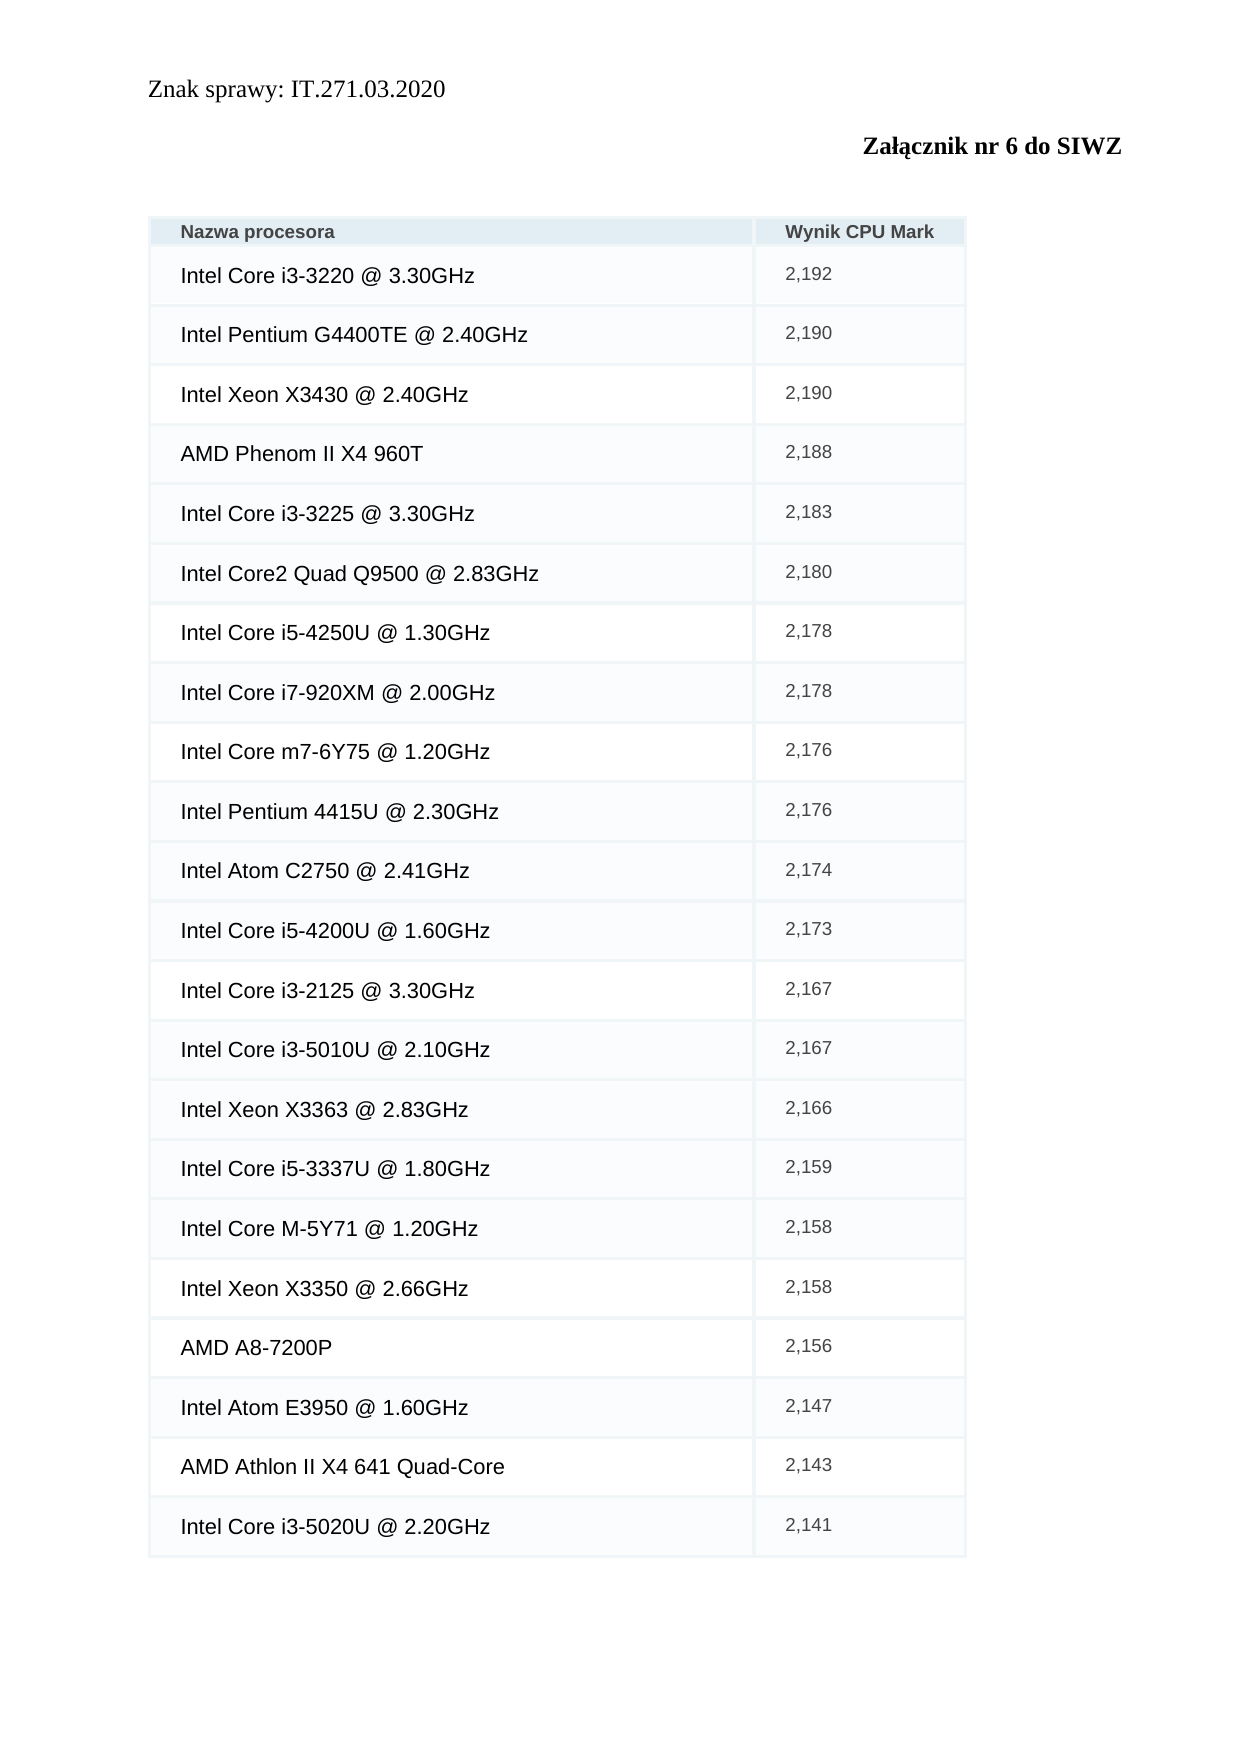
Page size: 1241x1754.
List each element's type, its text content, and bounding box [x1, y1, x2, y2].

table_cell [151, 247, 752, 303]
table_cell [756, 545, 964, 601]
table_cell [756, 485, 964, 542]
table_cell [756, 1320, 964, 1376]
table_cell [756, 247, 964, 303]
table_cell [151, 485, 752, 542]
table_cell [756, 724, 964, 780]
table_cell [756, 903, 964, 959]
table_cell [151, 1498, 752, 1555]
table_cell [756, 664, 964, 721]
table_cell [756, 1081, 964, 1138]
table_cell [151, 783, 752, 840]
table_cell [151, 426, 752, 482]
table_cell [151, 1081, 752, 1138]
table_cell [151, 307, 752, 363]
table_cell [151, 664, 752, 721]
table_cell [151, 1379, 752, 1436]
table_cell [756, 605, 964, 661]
table_header Nazwa procesora [151, 219, 752, 244]
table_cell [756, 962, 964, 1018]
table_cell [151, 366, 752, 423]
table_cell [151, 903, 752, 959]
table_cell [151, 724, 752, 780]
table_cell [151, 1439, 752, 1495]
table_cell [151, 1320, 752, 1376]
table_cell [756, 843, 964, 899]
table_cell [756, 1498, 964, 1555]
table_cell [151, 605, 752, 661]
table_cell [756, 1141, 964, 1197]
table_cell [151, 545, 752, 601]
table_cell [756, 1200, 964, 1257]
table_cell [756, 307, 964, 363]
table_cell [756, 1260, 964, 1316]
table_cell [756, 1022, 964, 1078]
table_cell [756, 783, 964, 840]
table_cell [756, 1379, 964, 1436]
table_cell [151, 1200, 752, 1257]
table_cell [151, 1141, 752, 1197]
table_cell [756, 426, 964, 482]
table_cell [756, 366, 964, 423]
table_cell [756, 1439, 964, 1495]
table_header Wynik CPU Mark [756, 219, 964, 244]
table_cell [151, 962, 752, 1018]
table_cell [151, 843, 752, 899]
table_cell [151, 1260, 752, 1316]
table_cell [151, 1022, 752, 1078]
